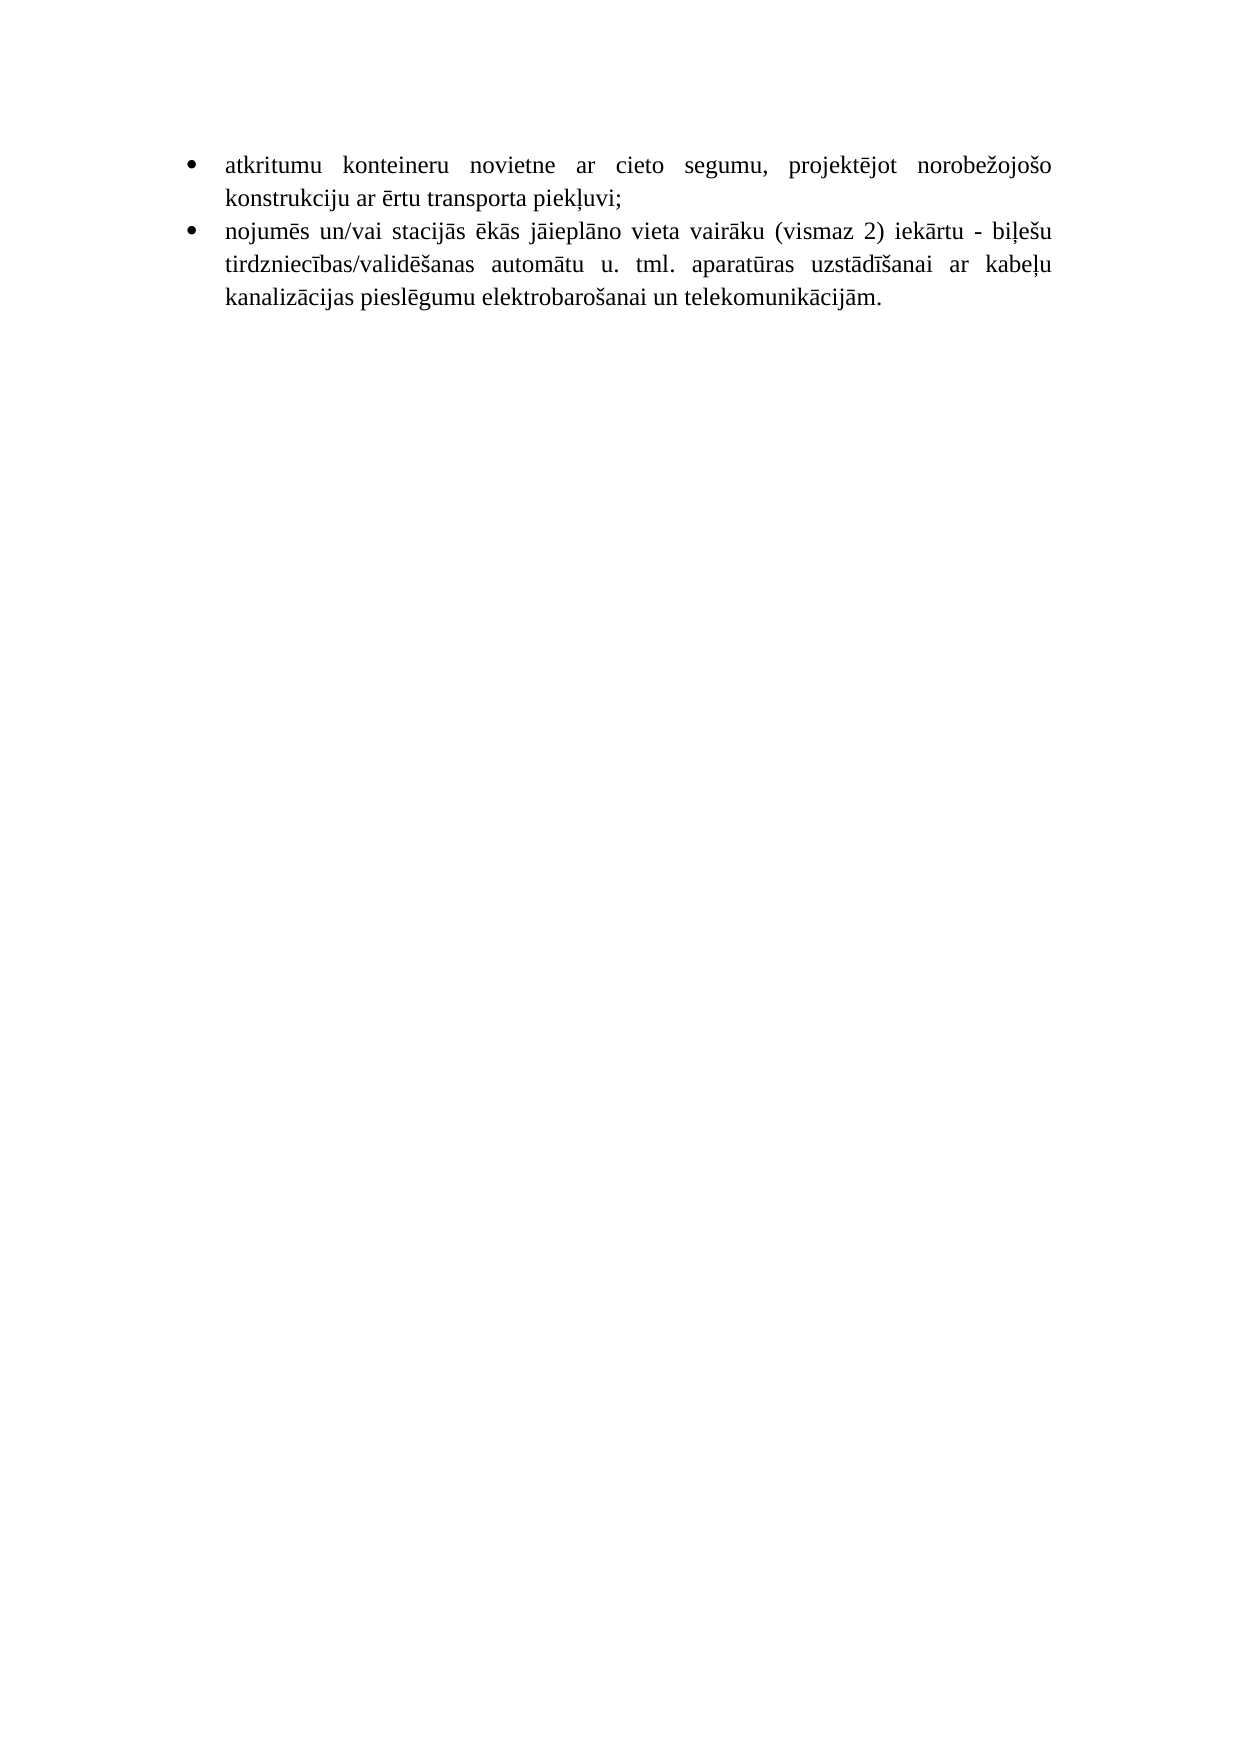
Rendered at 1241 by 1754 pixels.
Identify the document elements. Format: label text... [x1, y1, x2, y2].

list atkritumu konteineru novietne ar cieto segumu, projektējot norobežojošo konstrukciju ar ērtu transporta piekļuvi; [187, 150, 1053, 212]
list nojumēs un/vai stacijās ēkās jāieplāno vieta vairāku (vismaz 2) iekārtu - biļešu tirdzniecības/validēšanas automātu u. tml. aparatūras uzstādīšanai ar kabeļu kanalizācijas pieslēgumu elektrobarošanai un telekomunikācijām. [187, 216, 1053, 311]
